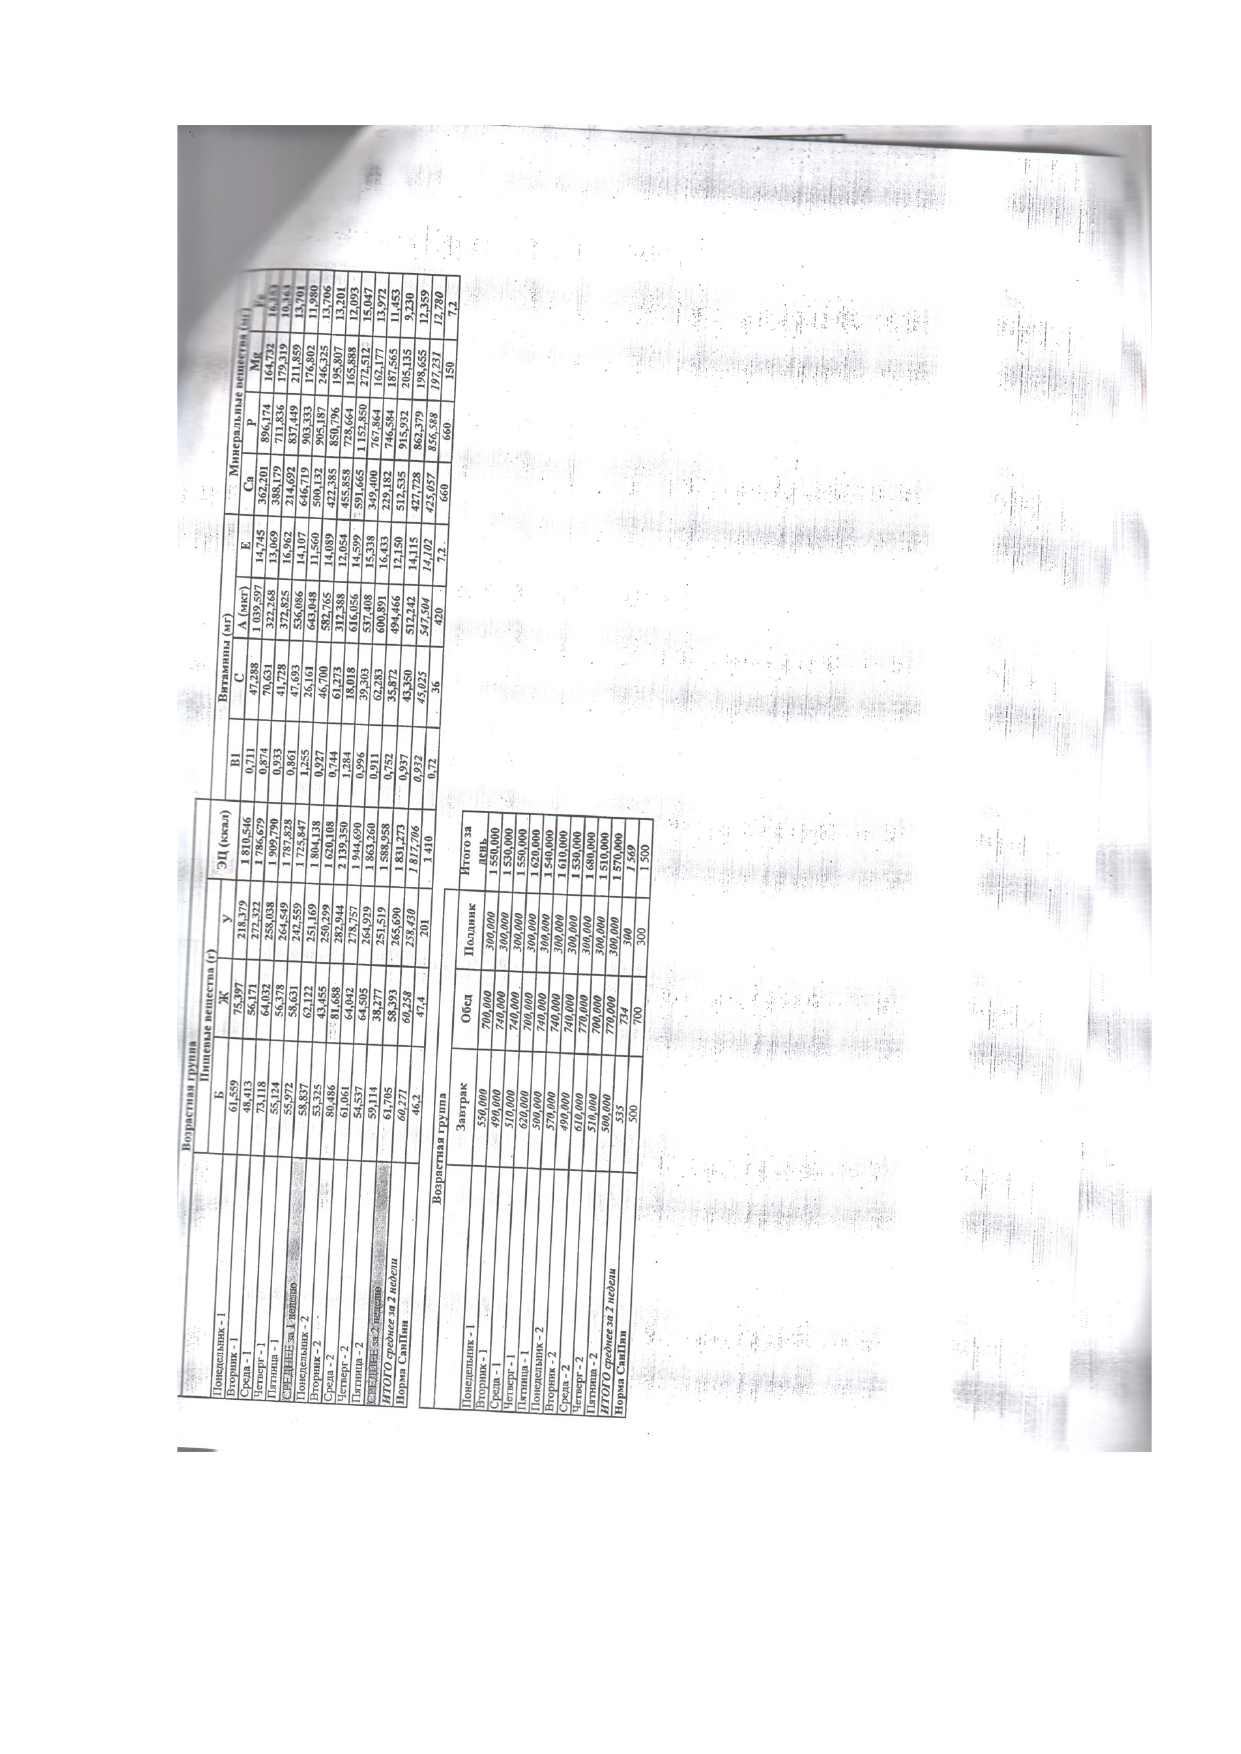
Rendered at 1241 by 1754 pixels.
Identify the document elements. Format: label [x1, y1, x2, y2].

picture [177, 118, 1152, 1456]
